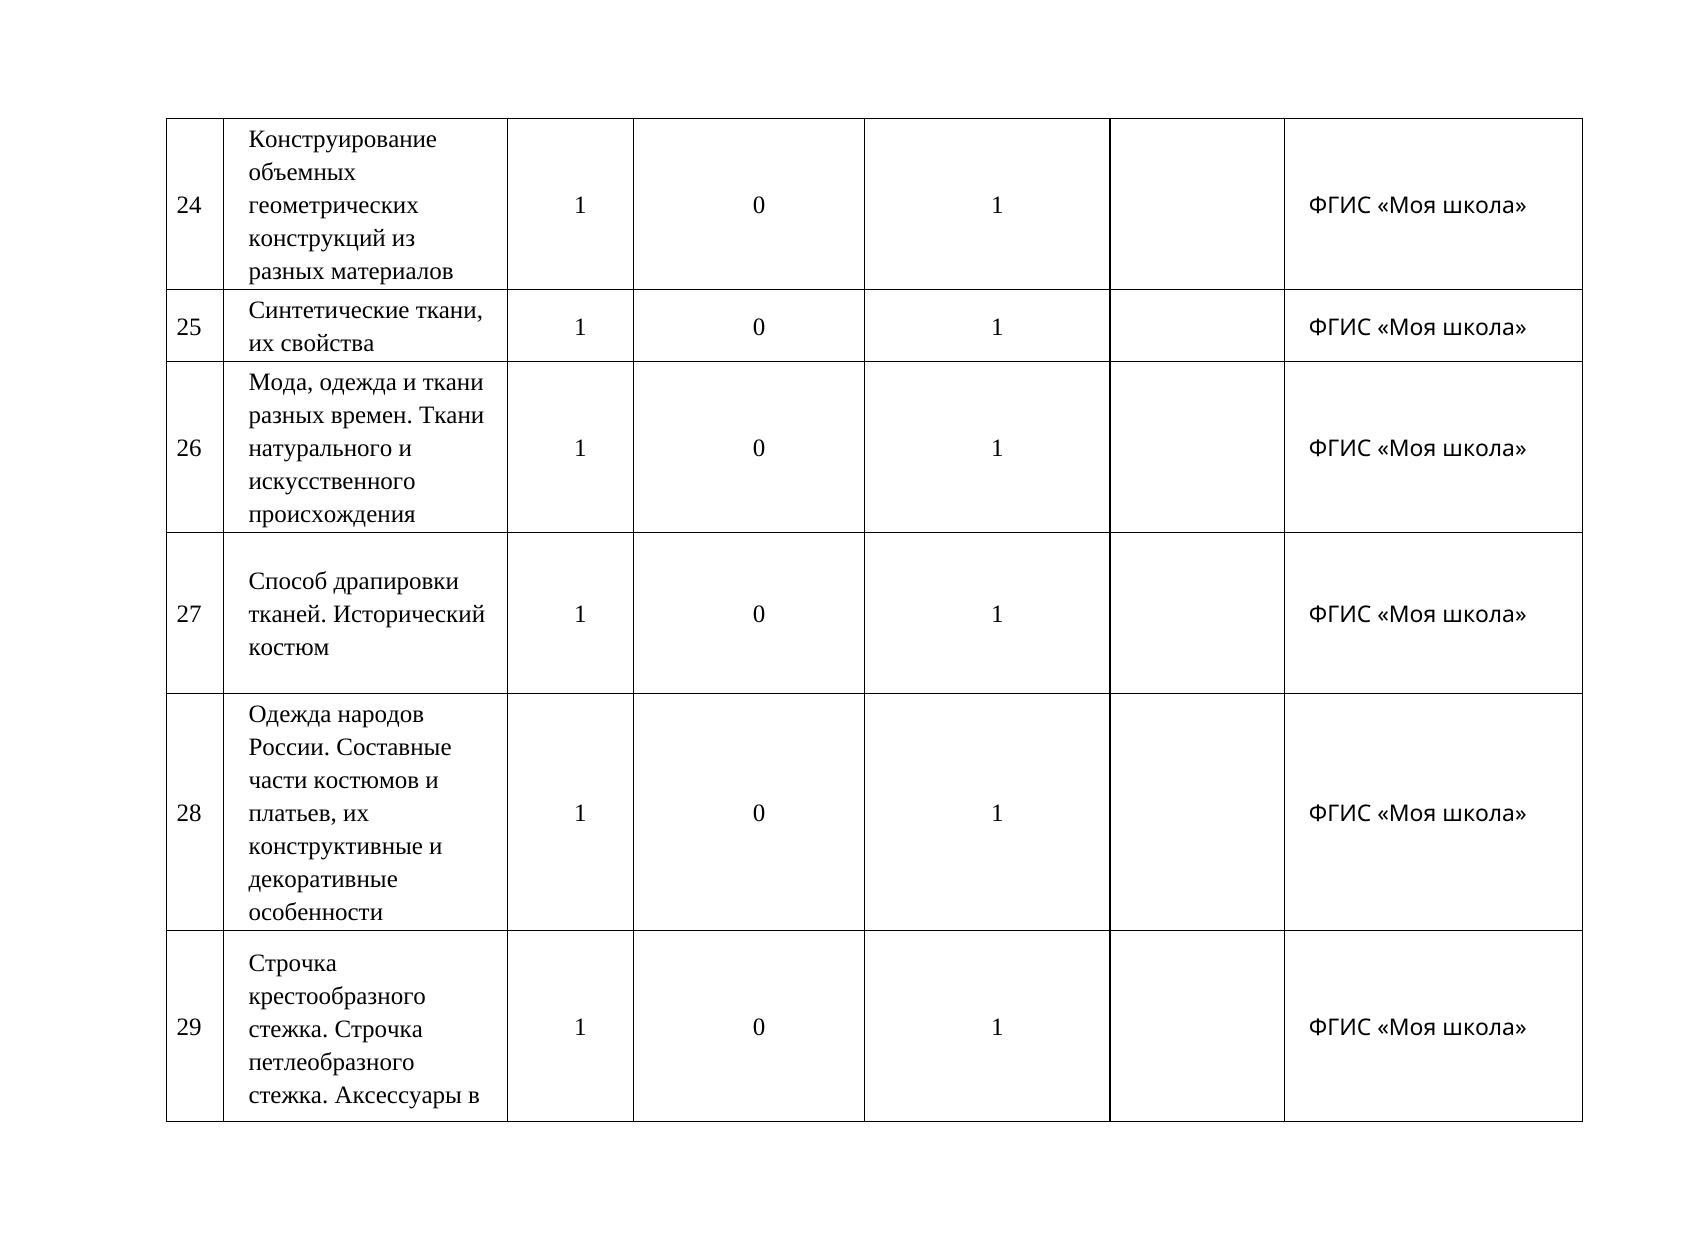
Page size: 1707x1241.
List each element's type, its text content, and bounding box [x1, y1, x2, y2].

table_cell ФГИС «Моя школа» [1285, 290, 1582, 361]
table_cell ФГИС «Моя школа» [1285, 931, 1582, 1121]
table_cell 28 [167, 694, 223, 930]
table_cell 1 [508, 533, 633, 693]
table_cell 1 [508, 290, 633, 361]
table_cell 26 [167, 362, 223, 532]
table_cell [1111, 694, 1284, 930]
table_cell [1111, 533, 1284, 693]
table_cell Способ драпировки тканей. Исторический костюм [224, 533, 507, 693]
table_cell [1111, 931, 1284, 1121]
table_cell 0 [634, 533, 864, 693]
table_cell 25 [167, 290, 223, 361]
table_cell Синтетические ткани, их свойства [224, 290, 507, 361]
table_cell 1 [508, 119, 633, 289]
table_cell 0 [634, 362, 864, 532]
table_cell Мода, одежда и ткани разных времен. Ткани натурального и искусственного происхождения [224, 362, 507, 532]
table_cell 29 [167, 931, 223, 1121]
table_cell 1 [865, 931, 1109, 1121]
table_cell 24 [167, 119, 223, 289]
table_cell ФГИС «Моя школа» [1285, 362, 1582, 532]
table_cell [1111, 362, 1284, 532]
table_cell 1 [865, 119, 1109, 289]
table_cell 0 [634, 931, 864, 1121]
table_cell 0 [634, 694, 864, 930]
table_cell [1111, 290, 1284, 361]
table_cell 1 [865, 362, 1109, 532]
table_cell 1 [865, 290, 1109, 361]
table_cell 27 [167, 533, 223, 693]
table_cell Конструирование объемных геометрических конструкций из разных материалов [224, 119, 507, 289]
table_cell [224, 931, 507, 1121]
table_cell 1 [508, 694, 633, 930]
table_cell ФГИС «Моя школа» [1285, 694, 1582, 930]
table_cell 0 [634, 290, 864, 361]
table_cell Одежда народов России. Составные части костюмов и платьев, их конструктивные и декоративные особенности [224, 694, 507, 930]
table_cell 1 [508, 931, 633, 1121]
table_cell ФГИС «Моя школа» [1285, 119, 1582, 289]
table_cell 0 [634, 119, 864, 289]
table_cell ФГИС «Моя школа» [1285, 533, 1582, 693]
table_cell 1 [865, 694, 1109, 930]
table_cell [1111, 119, 1284, 289]
table_cell 1 [508, 362, 633, 532]
table_cell 1 [865, 533, 1109, 693]
